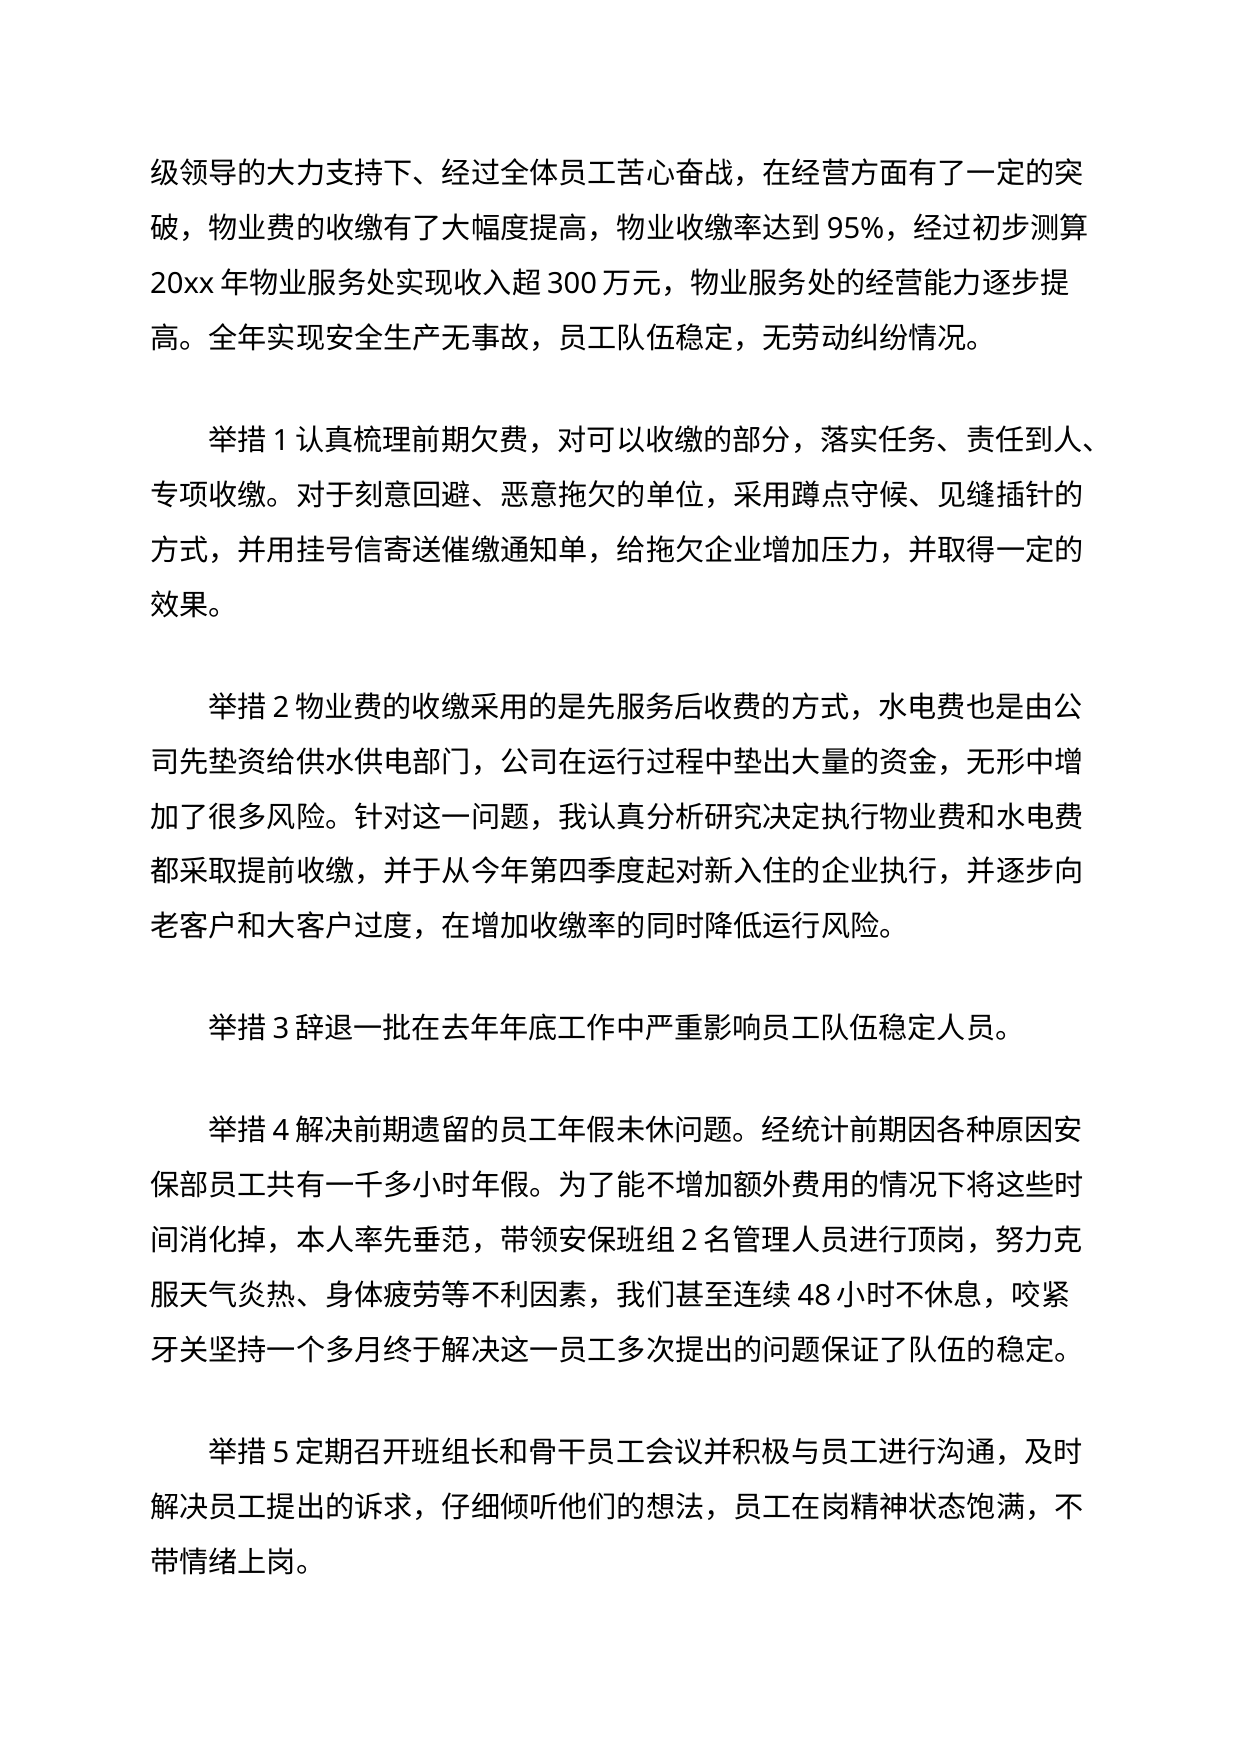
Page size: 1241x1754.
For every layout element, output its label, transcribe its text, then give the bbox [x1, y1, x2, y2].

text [150, 150, 1090, 357]
text 举措2物业费的收缴采用的是先服务后收费的方式，水电费也是由公司先垫资给供水供电部门，公司在运行过程中垫出大量的资金，无形中增加了很多风险。针对这一问题，我认真分析研究决定执行物业费和水电费都采取提前收缴，并于从今年第四季度起对新入住的企业执行，并逐步向老客户和大客户过度，在增加收缴率的同时降低运行风险。 [150, 683, 1090, 945]
text 举措4解决前期遗留的员工年假未休问题。经统计前期因各种原因安保部员工共有一千多小时年假。为了能不增加额外费用的情况下将这些时间消化掉，本人率先垂范，带领安保班组2名管理人员进行顶岗，努力克服天气炎热、身体疲劳等不利因素，我们甚至连续48小时不休息，咬紧牙关坚持一个多月终于解决这一员工多次提出的问题保证了队伍的稳定。 [150, 1107, 1090, 1369]
text 举措3辞退一批在去年年底工作中严重影响员工队伍稳定人员。 [150, 1005, 1090, 1047]
text 举措1认真梳理前期欠费，对可以收缴的部分，落实任务、责任到人、专项收缴。对于刻意回避、恶意拖欠的单位，采用蹲点守候、见缝插针的方式，并用挂号信寄送催缴通知单，给拖欠企业增加压力，并取得一定的效果。 [150, 417, 1090, 624]
text 举措5定期召开班组长和骨干员工会议并积极与员工进行沟通，及时解决员工提出的诉求，仔细倾听他们的想法，员工在岗精神状态饱满，不带情绪上岗。 [150, 1428, 1090, 1581]
